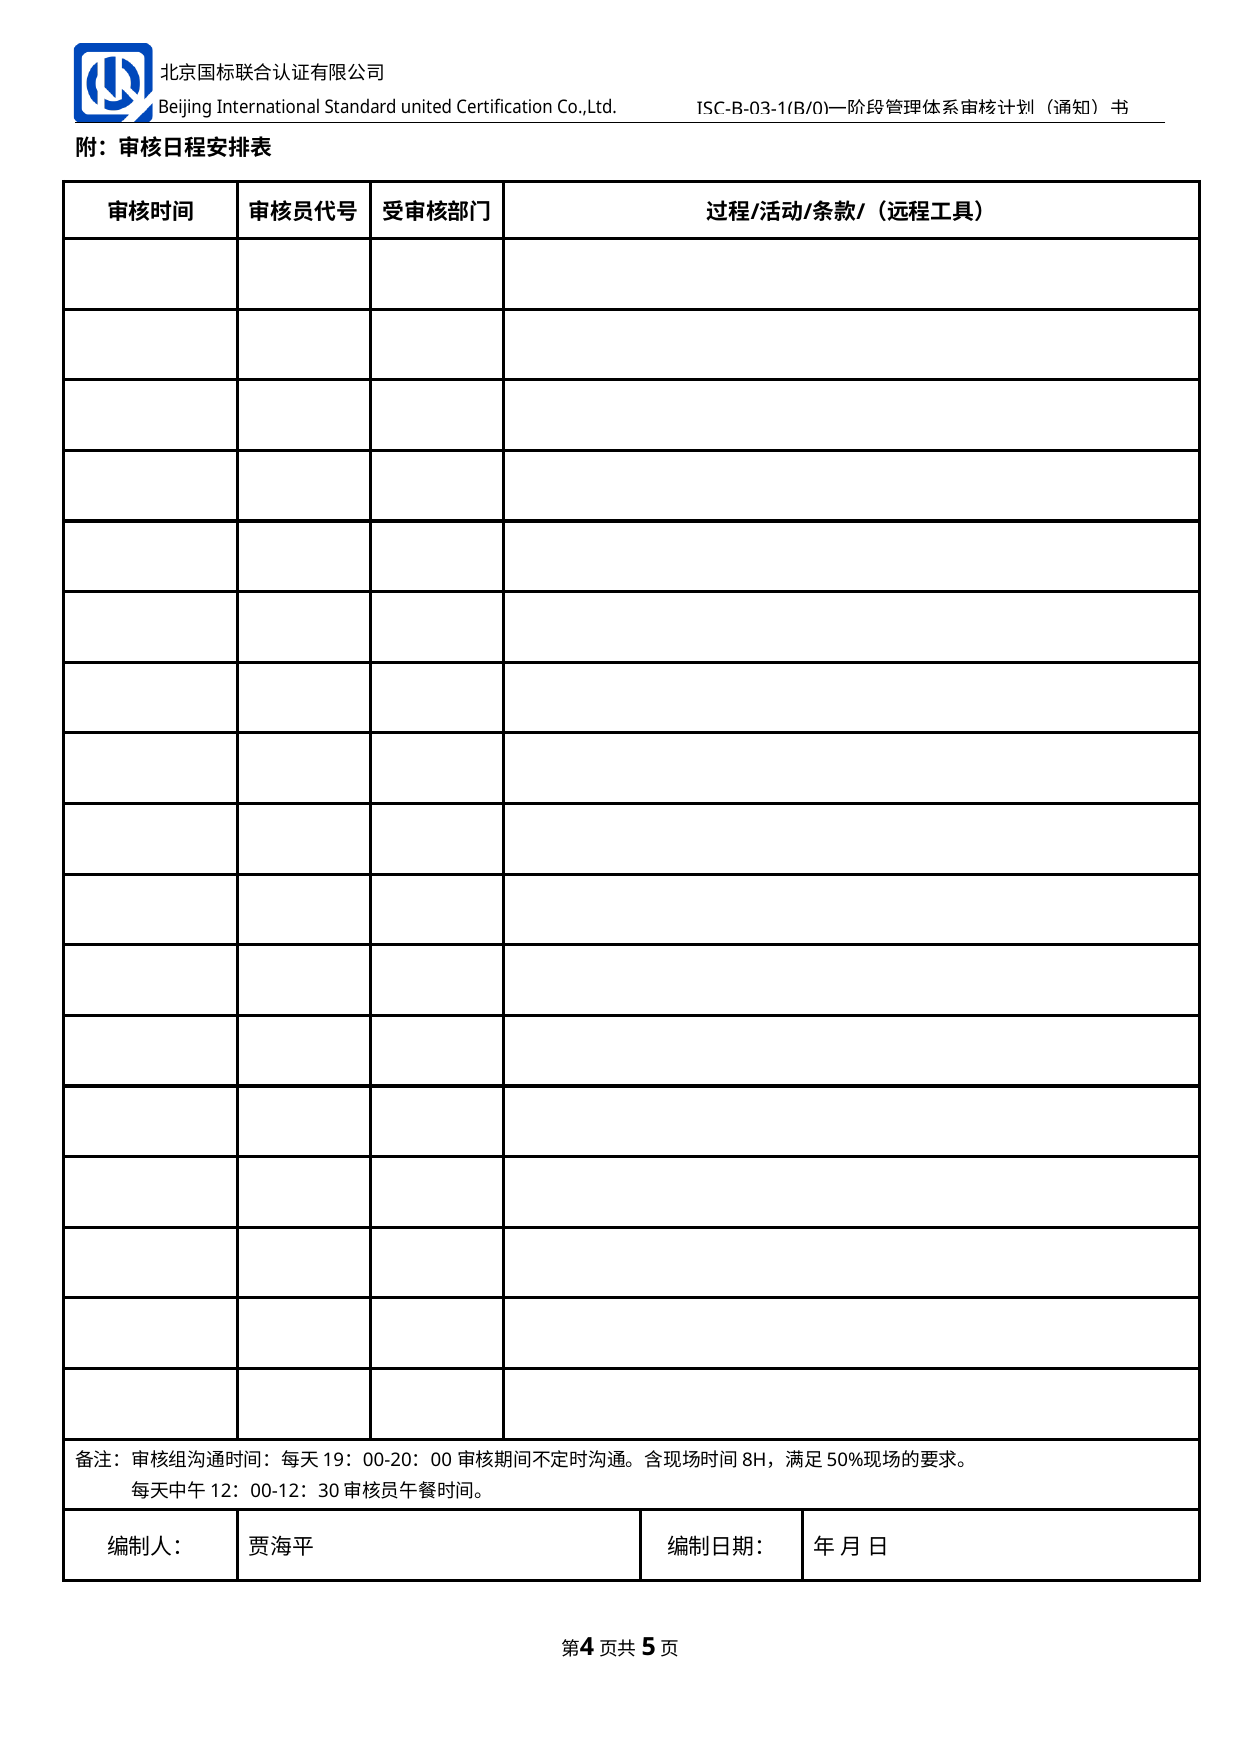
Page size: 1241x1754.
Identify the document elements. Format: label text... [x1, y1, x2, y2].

table_cell [505, 805, 1198, 872]
table_cell [505, 523, 1198, 590]
table_cell [372, 593, 502, 661]
table_cell [239, 734, 369, 802]
table_cell [505, 1299, 1198, 1367]
table_cell [65, 311, 236, 378]
table_cell [65, 593, 236, 661]
table_cell [372, 1158, 502, 1226]
table_cell [372, 311, 502, 378]
table_cell [372, 1229, 502, 1296]
table_cell [239, 381, 369, 449]
text 附：审核日程安排表 [75, 129, 1165, 163]
table_cell [372, 240, 502, 307]
table_cell [505, 311, 1198, 378]
table_cell [239, 1299, 369, 1367]
table_header 审核时间 [65, 183, 236, 237]
table_cell [505, 1229, 1198, 1296]
table_cell [239, 805, 369, 872]
table_cell [65, 1088, 236, 1155]
table_cell [65, 805, 236, 872]
table_cell [505, 593, 1198, 661]
table_cell [239, 1158, 369, 1226]
table_cell [372, 1088, 502, 1155]
table_header 审核员代号 [239, 183, 369, 237]
picture [73, 43, 153, 123]
table_cell [505, 876, 1198, 943]
table_cell 编制人： [65, 1511, 236, 1579]
table_cell [65, 876, 236, 943]
table_cell 贾海平 [239, 1511, 639, 1579]
table_cell [65, 240, 236, 307]
table_cell 编制日期： [642, 1511, 801, 1579]
table_cell [65, 734, 236, 802]
table_cell [505, 240, 1198, 307]
table_cell [505, 381, 1198, 449]
table_cell [239, 523, 369, 590]
table_cell [505, 1158, 1198, 1226]
table_cell [505, 452, 1198, 519]
table_cell [372, 1370, 502, 1437]
table_cell [239, 946, 369, 1014]
table_cell [372, 1017, 502, 1084]
table_cell [65, 664, 236, 731]
table_cell [372, 381, 502, 449]
table_cell [505, 1017, 1198, 1084]
table_cell [505, 734, 1198, 802]
table_header 受审核部门 [372, 183, 502, 237]
table_cell 年 月 日 [804, 1511, 1198, 1579]
table_cell [372, 452, 502, 519]
table_cell [65, 523, 236, 590]
table_cell [239, 1088, 369, 1155]
table_cell [372, 734, 502, 802]
table_cell [239, 452, 369, 519]
table_cell [65, 452, 236, 519]
table_cell [239, 664, 369, 731]
table_cell [65, 946, 236, 1014]
table_cell [239, 593, 369, 661]
table_cell [505, 1088, 1198, 1155]
table_cell [239, 1229, 369, 1296]
table_cell [65, 1017, 236, 1084]
table_cell [372, 523, 502, 590]
table_cell [505, 946, 1198, 1014]
table_header 过程/活动/条款/（远程工具） [505, 183, 1198, 237]
table_cell [65, 381, 236, 449]
table_cell [239, 240, 369, 307]
table_cell [372, 664, 502, 731]
table_cell [505, 1370, 1198, 1437]
table_cell [239, 1370, 369, 1437]
table_cell [65, 1229, 236, 1296]
table_cell [65, 1299, 236, 1367]
table_cell [65, 1370, 236, 1437]
table_cell [239, 1017, 369, 1084]
table_cell [239, 876, 369, 943]
table_cell [372, 946, 502, 1014]
table_cell [372, 876, 502, 943]
table_cell 备注：审核组沟通时间：每天19：00-20：00 审核期间不定时沟通。含现场时间8H，满足50%现场的要求。 每天中午12：00-12：30审核员午餐时间。 [65, 1441, 1198, 1508]
table_cell [372, 1299, 502, 1367]
table_cell [65, 1158, 236, 1226]
table_cell [505, 664, 1198, 731]
table_cell [372, 805, 502, 872]
table_cell [239, 311, 369, 378]
